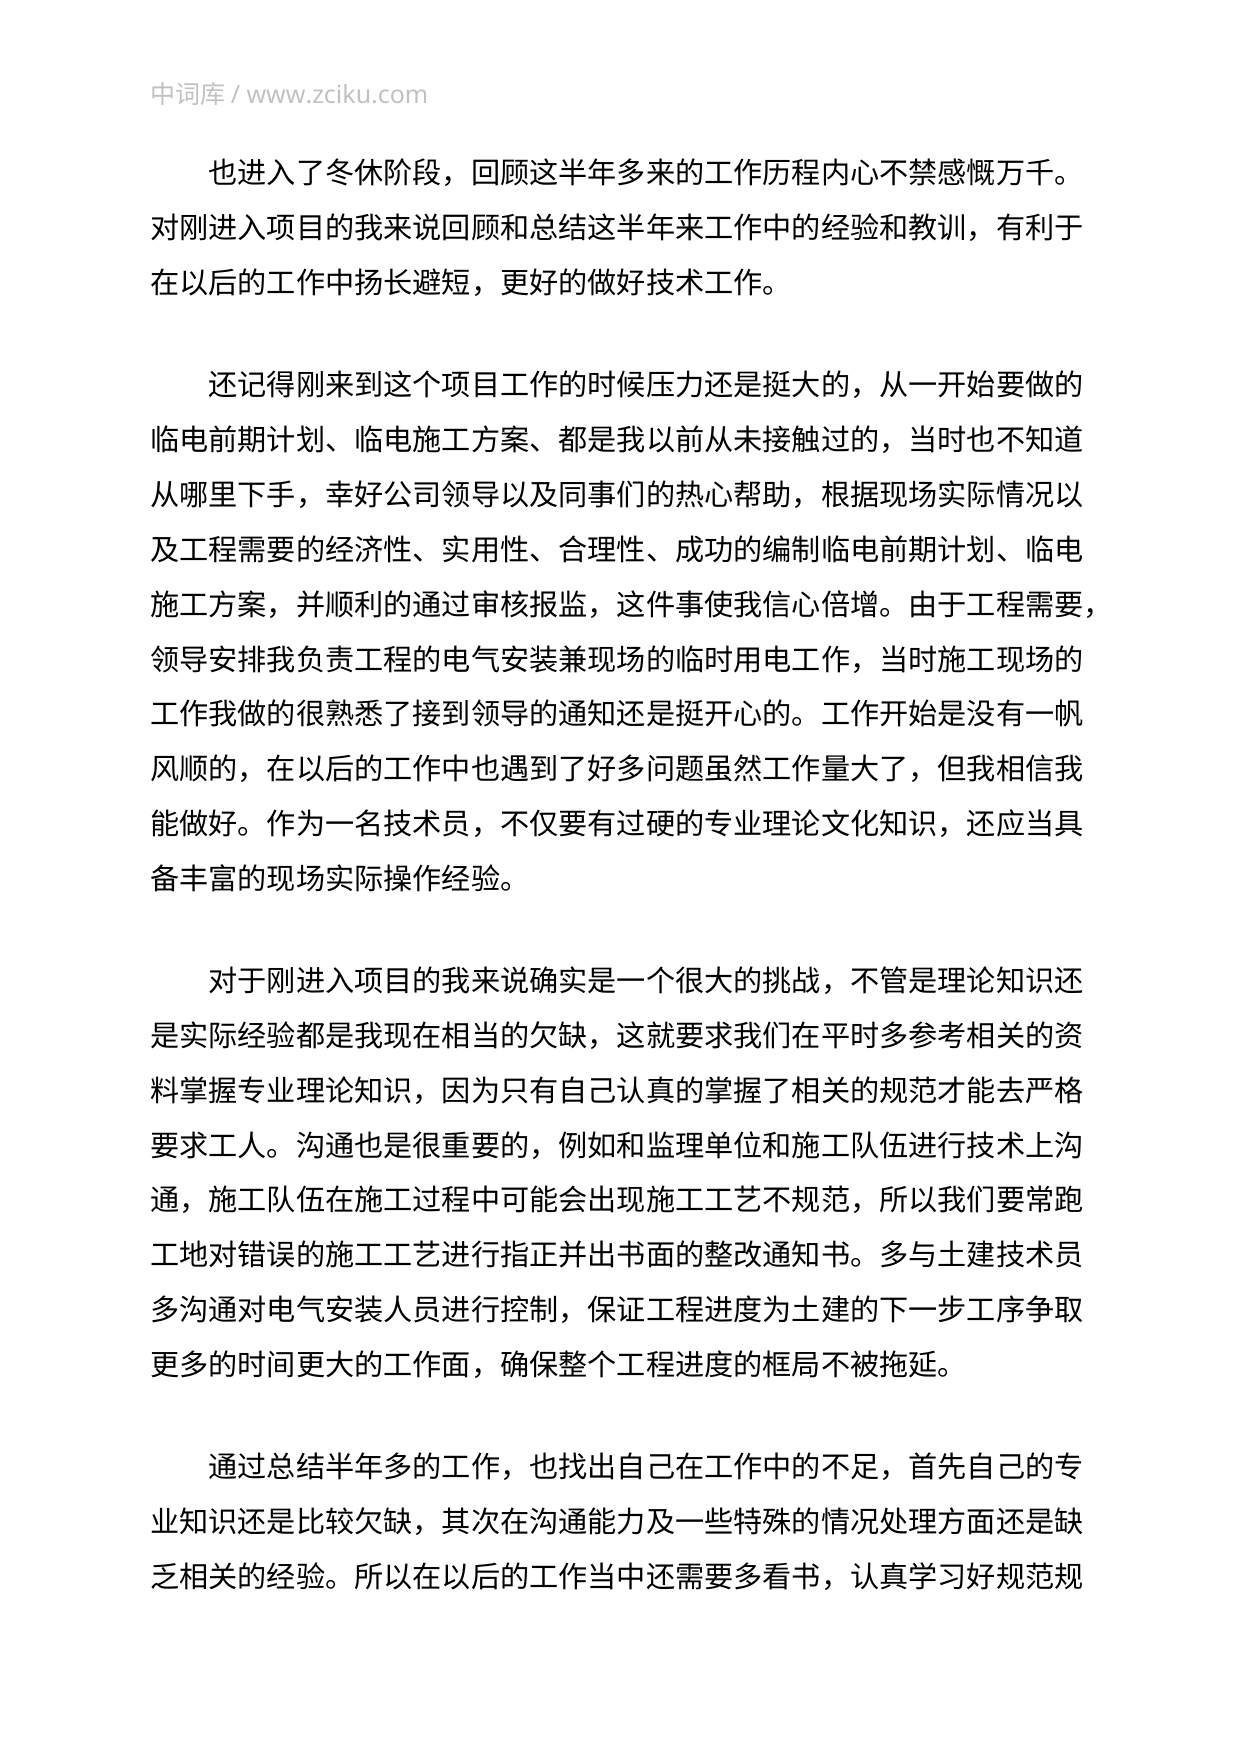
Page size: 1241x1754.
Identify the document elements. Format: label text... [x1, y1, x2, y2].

text 对于刚进入项目的我来说确实是一个很大的挑战，不管是理论知识还是实际经验都是我现在相当的欠缺，这就要求我们在平时多参考相关的资料掌握专业理论知识，因为只有自己认真的掌握了相关的规范才能去严格要求工人。沟通也是很重要的，例如和监理单位和施工队伍进行技术上沟通，施工队伍在施工过程中可能会出现施工工艺不规范，所以我们要常跑工地对错误的施工工艺进行指正并出书面的整改通知书。多与土建技术员多沟通对电气安装人员进行控制，保证工程进度为土建的下一步工序争取更多的时间更大的工作面，确保整个工程进度的框局不被拖延。 [150, 957, 1090, 1384]
text 也进入了冬休阶段，回顾这半年多来的工作历程内心不禁感慨万千。对刚进入项目的我来说回顾和总结这半年来工作中的经验和教训，有利于在以后的工作中扬长避短，更好的做好技术工作。 [150, 150, 1090, 302]
text 还记得刚来到这个项目工作的时候压力还是挺大的，从一开始要做的临电前期计划、临电施工方案、都是我以前从未接触过的，当时也不知道从哪里下手，幸好公司领导以及同事们的热心帮助，根据现场实际情况以及工程需要的经济性、实用性、合理性、成功的编制临电前期计划、临电施工方案，并顺利的通过审核报监，这件事使我信心倍增。由于工程需要，领导安排我负责工程的电气安装兼现场的临时用电工作，当时施工现场的工作我做的很熟悉了接到领导的通知还是挺开心的。工作开始是没有一帆风顺的，在以后的工作中也遇到了好多问题虽然工作量大了，但我相信我能做好。作为一名技术员，不仅要有过硬的专业理论文化知识，还应当具备丰富的现场实际操作经验。 [150, 362, 1090, 898]
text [150, 1443, 1090, 1596]
